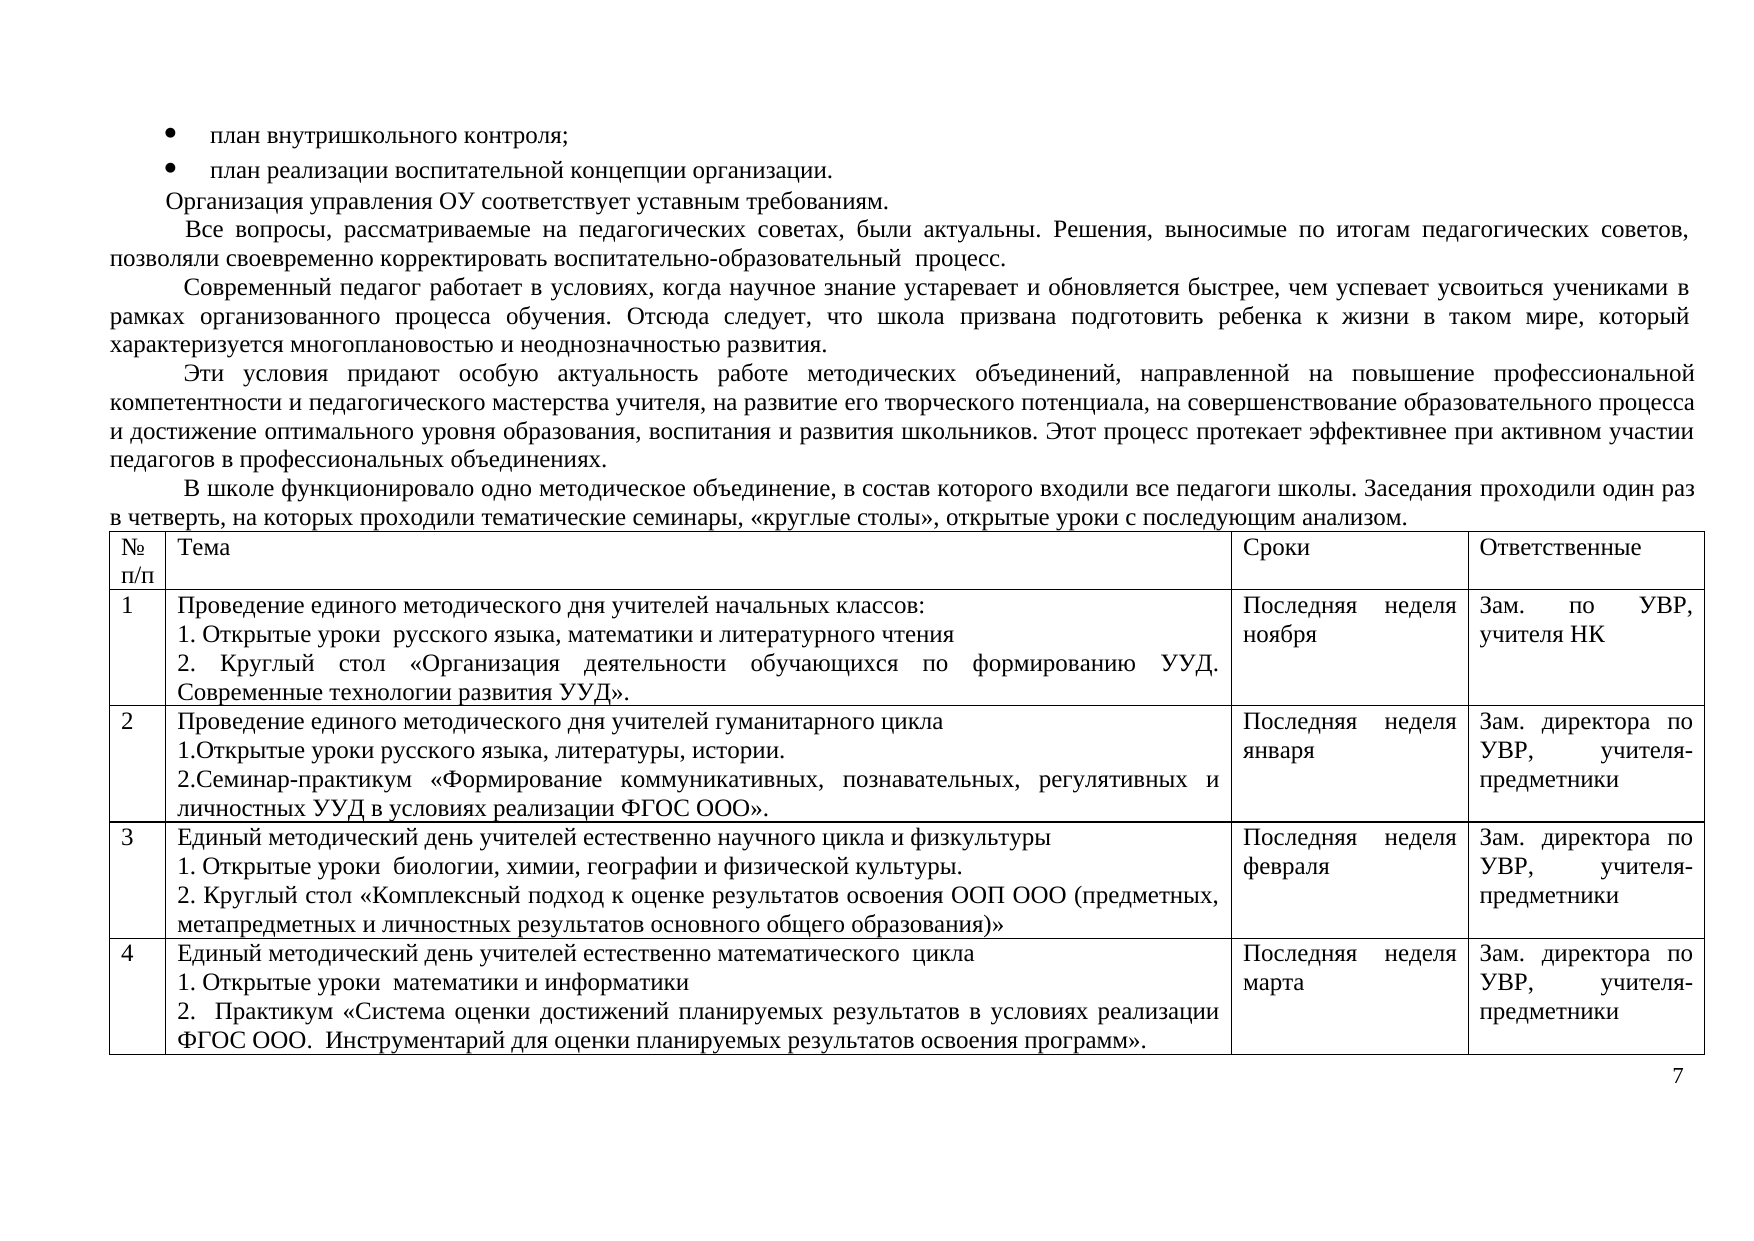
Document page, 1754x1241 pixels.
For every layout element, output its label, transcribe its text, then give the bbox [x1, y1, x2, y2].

list план внутришкольного контроля; [165, 114, 1754, 150]
table_cell Последняя неделя ноября [1232, 590, 1468, 705]
table_cell Зам. директора по УВР, учителя-предметники [1469, 706, 1704, 821]
table_cell Зам. директора по УВР, учителя-предметники [1469, 939, 1704, 1053]
table_header Тема [166, 532, 1231, 589]
table_header Сроки [1232, 532, 1468, 589]
table_cell Единый методический день учителей естественно математического цикла 1. Открытые уроки математики и информатики 2. Практикум «Система оценки достижений планируемых результатов в условиях реализации ФГОС ООО. Инструментарий для оценки планируемых результатов освоения программ». [166, 939, 1231, 1053]
table_cell Зам. по УВР, учителя НК [1469, 590, 1704, 705]
table_cell 2 [110, 706, 165, 821]
text В школе функционировало одно методическое объединение, в состав которого входили все педагоги школы. Заседания проходили один раз в четверть, на которых проходили тематические семинары, «круглые столы», открытые уроки с последующим анализом. [109, 473, 1695, 531]
table_cell Проведение единого методического дня учителей гуманитарного цикла 1.Открытые уроки русского языка, литературы, истории. 2.Семинар-практикум «Формирование коммуникативных, познавательных, регулятивных и личностных УУД в условиях реализации ФГОС ООО». [166, 706, 1231, 821]
text Организация управления ОУ соответствует уставным требованиям. [165, 186, 1754, 214]
table_cell Зам. директора по УВР, учителя-предметники [1469, 823, 1704, 937]
text Современный педагог работает в условиях, когда научное знание устаревает и обновляется быстрее, чем успевает усвоиться учениками в рамках организованного процесса обучения. Отсюда следует, что школа призвана подготовить ребенка к жизни в таком мире, который характеризуется многоплановостью и неоднозначностью развития. [109, 272, 1689, 358]
table_cell 3 [110, 823, 165, 937]
text Эти условия придают особую актуальность работе методических объединений, направленной на повышение профессиональной компетентности и педагогического мастерства учителя, на развитие его творческого потенциала, на совершенствование образовательного процесса и достижение оптимального уровня образования, воспитания и развития школьников. Этот процесс протекает эффективнее при активном участии педагогов в профессиональных объединениях. [109, 358, 1695, 473]
table_cell Единый методический день учителей естественно научного цикла и физкультуры 1. Открытые уроки биологии, химии, географии и физической культуры. 2. Круглый стол «Комплексный подход к оценке результатов освоения ООП ООО (предметных, метапредметных и личностных результатов основного общего образования)» [166, 823, 1231, 937]
table_cell Последняя неделя февраля [1232, 823, 1468, 937]
table_cell Проведение единого методического дня учителей начальных классов: 1. Открытые уроки русского языка, математики и литературного чтения 2. Круглый стол «Организация деятельности обучающихся по формированию УУД. Современные технологии развития УУД». [166, 590, 1231, 705]
table_cell Последняя неделя марта [1232, 939, 1468, 1053]
text Все вопросы, рассматриваемые на педагогических советах, были актуальны. Решения, выносимые по итогам педагогических советов, позволяли своевременно корректировать воспитательно-образовательный процесс. [109, 214, 1689, 272]
table_header № п/п [110, 532, 165, 589]
table_cell 4 [110, 939, 165, 1053]
table_cell 1 [110, 590, 165, 705]
list план реализации воспитательной концепции организации. [165, 150, 1754, 186]
table_cell Последняя неделя января [1232, 706, 1468, 821]
table_header Ответственные [1469, 532, 1704, 589]
